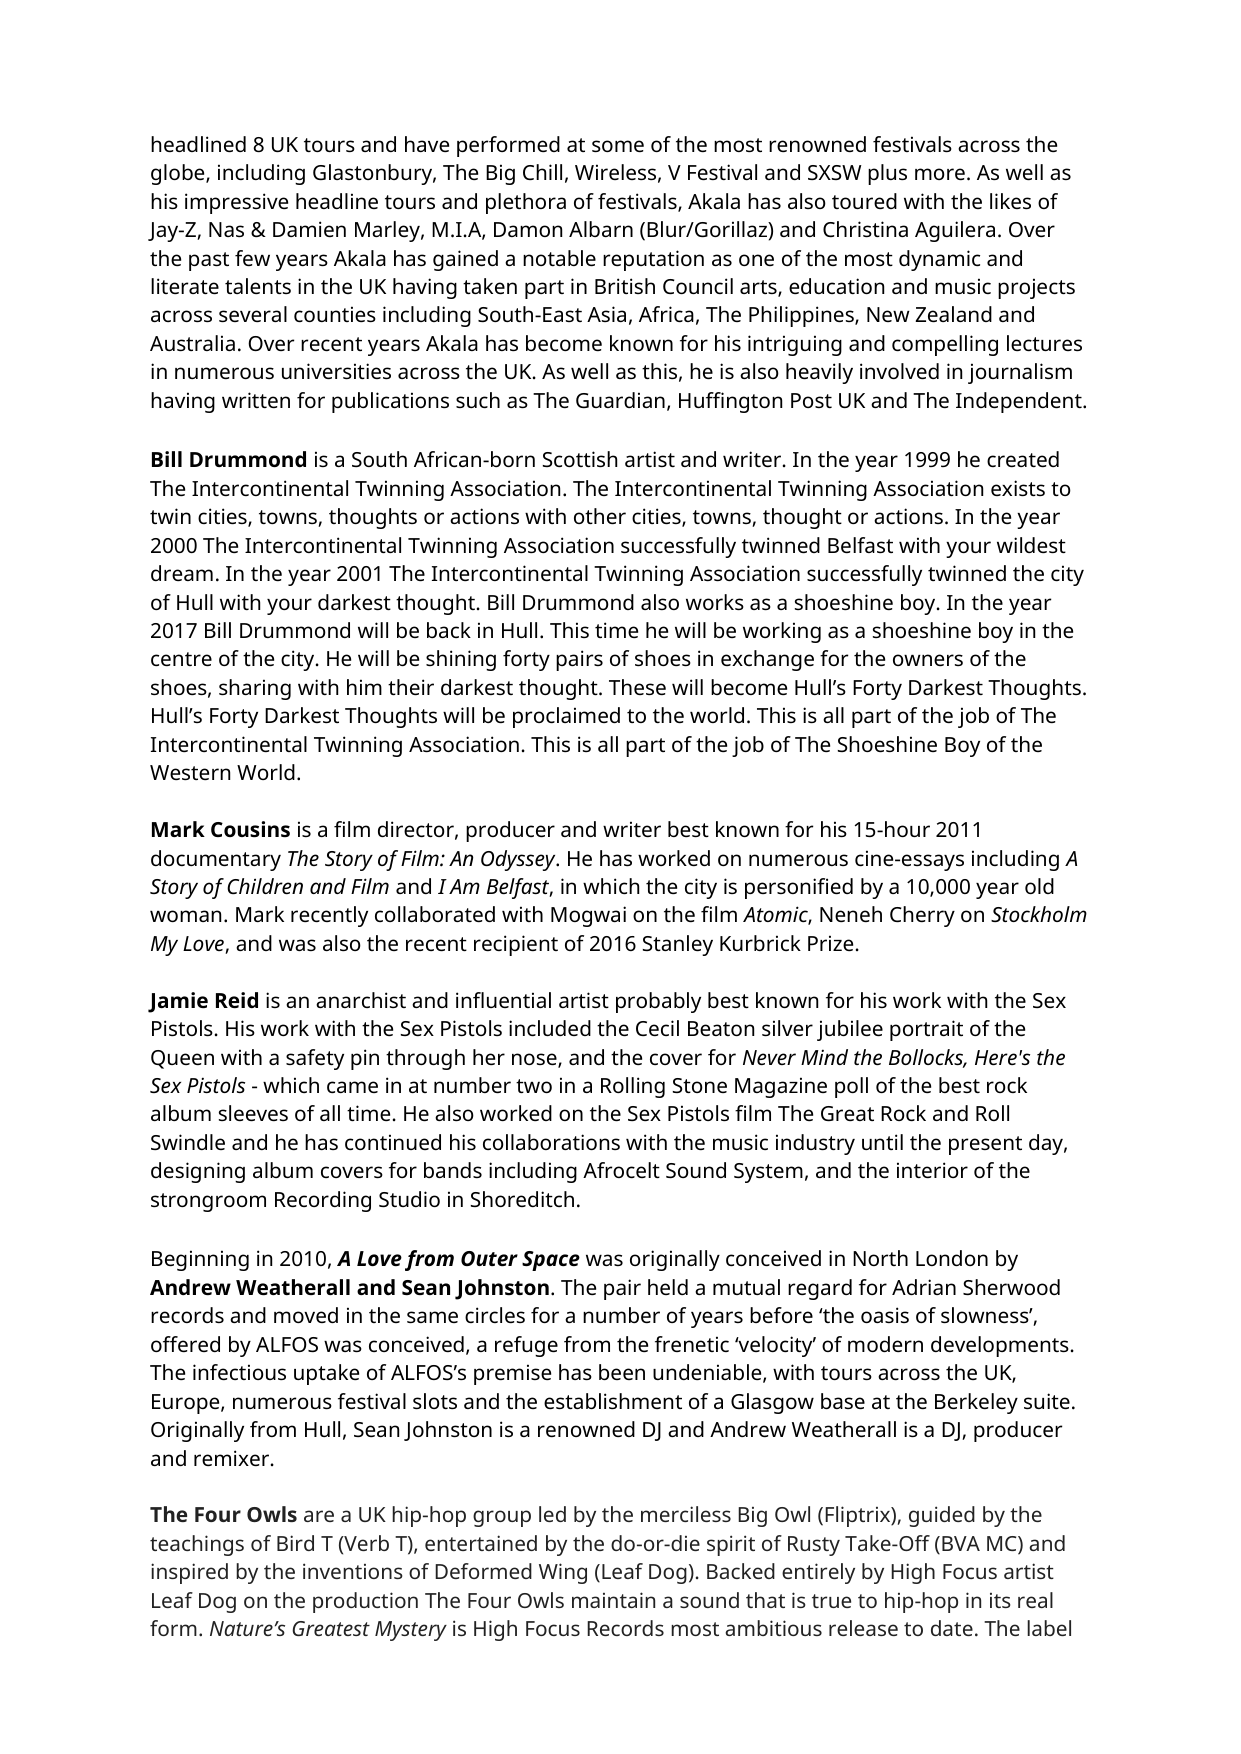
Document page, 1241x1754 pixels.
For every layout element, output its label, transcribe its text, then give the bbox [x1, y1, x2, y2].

text Jamie Reid is an anarchist and influential artist probably best known for his work with the Sex Pistols. His work with the Sex Pistols included the Cecil Beaton silver jubilee portrait of the Queen with a safety pin through her nose, and the cover for Never Mind the Bollocks, Here's the Sex Pistols - which came in at number two in a Rolling Stone Magazine poll of the best rock album sleeves of all time. He also worked on the Sex Pistols film The Great Rock and Roll Swindle and he has continued his collaborations with the music industry until the present day, designing album covers for bands including Afrocelt Sound System, and the interior of the strongroom Recording Studio in Shoreditch. [150, 986, 1090, 1213]
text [150, 1501, 1090, 1643]
text Beginning in 2010, A Love from Outer Space was originally conceived in North London by Andrew Weatherall and Sean Johnston. The pair held a mutual regard for Adrian Sherwood records and moved in the same circles for a number of years before ‘the oasis of slowness’, offered by ALFOS was conceived, a refuge from the frenetic ‘velocity’ of modern developments. The infectious uptake of ALFOS’s premise has been undeniable, with tours across the UK, Europe, numerous festival slots and the establishment of a Glasgow base at the Berkeley suite. Originally from Hull, Sean Johnston is a renowned DJ and Andrew Weatherall is a DJ, producer and remixer. [150, 1244, 1090, 1472]
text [150, 130, 1090, 414]
text Bill Drummond is a South African-born Scottish artist and writer. In the year 1999 he created The Intercontinental Twinning Association. The Intercontinental Twinning Association exists to twin cities, towns, thoughts or actions with other cities, towns, thought or actions. In the year 2000 The Intercontinental Twinning Association successfully twinned Belfast with your wildest dream. In the year 2001 The Intercontinental Twinning Association successfully twinned the city of Hull with your darkest thought. Bill Drummond also works as a shoeshine boy. In the year 2017 Bill Drummond will be back in Hull. This time he will be working as a shoeshine boy in the centre of the city. He will be shining forty pairs of shoes in exchange for the owners of the shoes, sharing with him their darkest thought. These will become Hull’s Forty Darkest Thoughts. Hull’s Forty Darkest Thoughts will be proclaimed to the world. This is all part of the job of The Intercontinental Twinning Association. This is all part of the job of The Shoeshine Boy of the Western World. [150, 446, 1090, 787]
text Mark Cousins is a film director, producer and writer best known for his 15-hour 2011 documentary The Story of Film: An Odyssey. He has worked on numerous cine-essays including A Story of Children and Film and I Am Belfast, in which the city is personified by a 10,000 year old woman. Mark recently collaborated with Mogwai on the film Atomic, Neneh Cherry on Stockholm My Love, and was also the recent recipient of 2016 Stanley Kurbrick Prize. [150, 815, 1090, 957]
